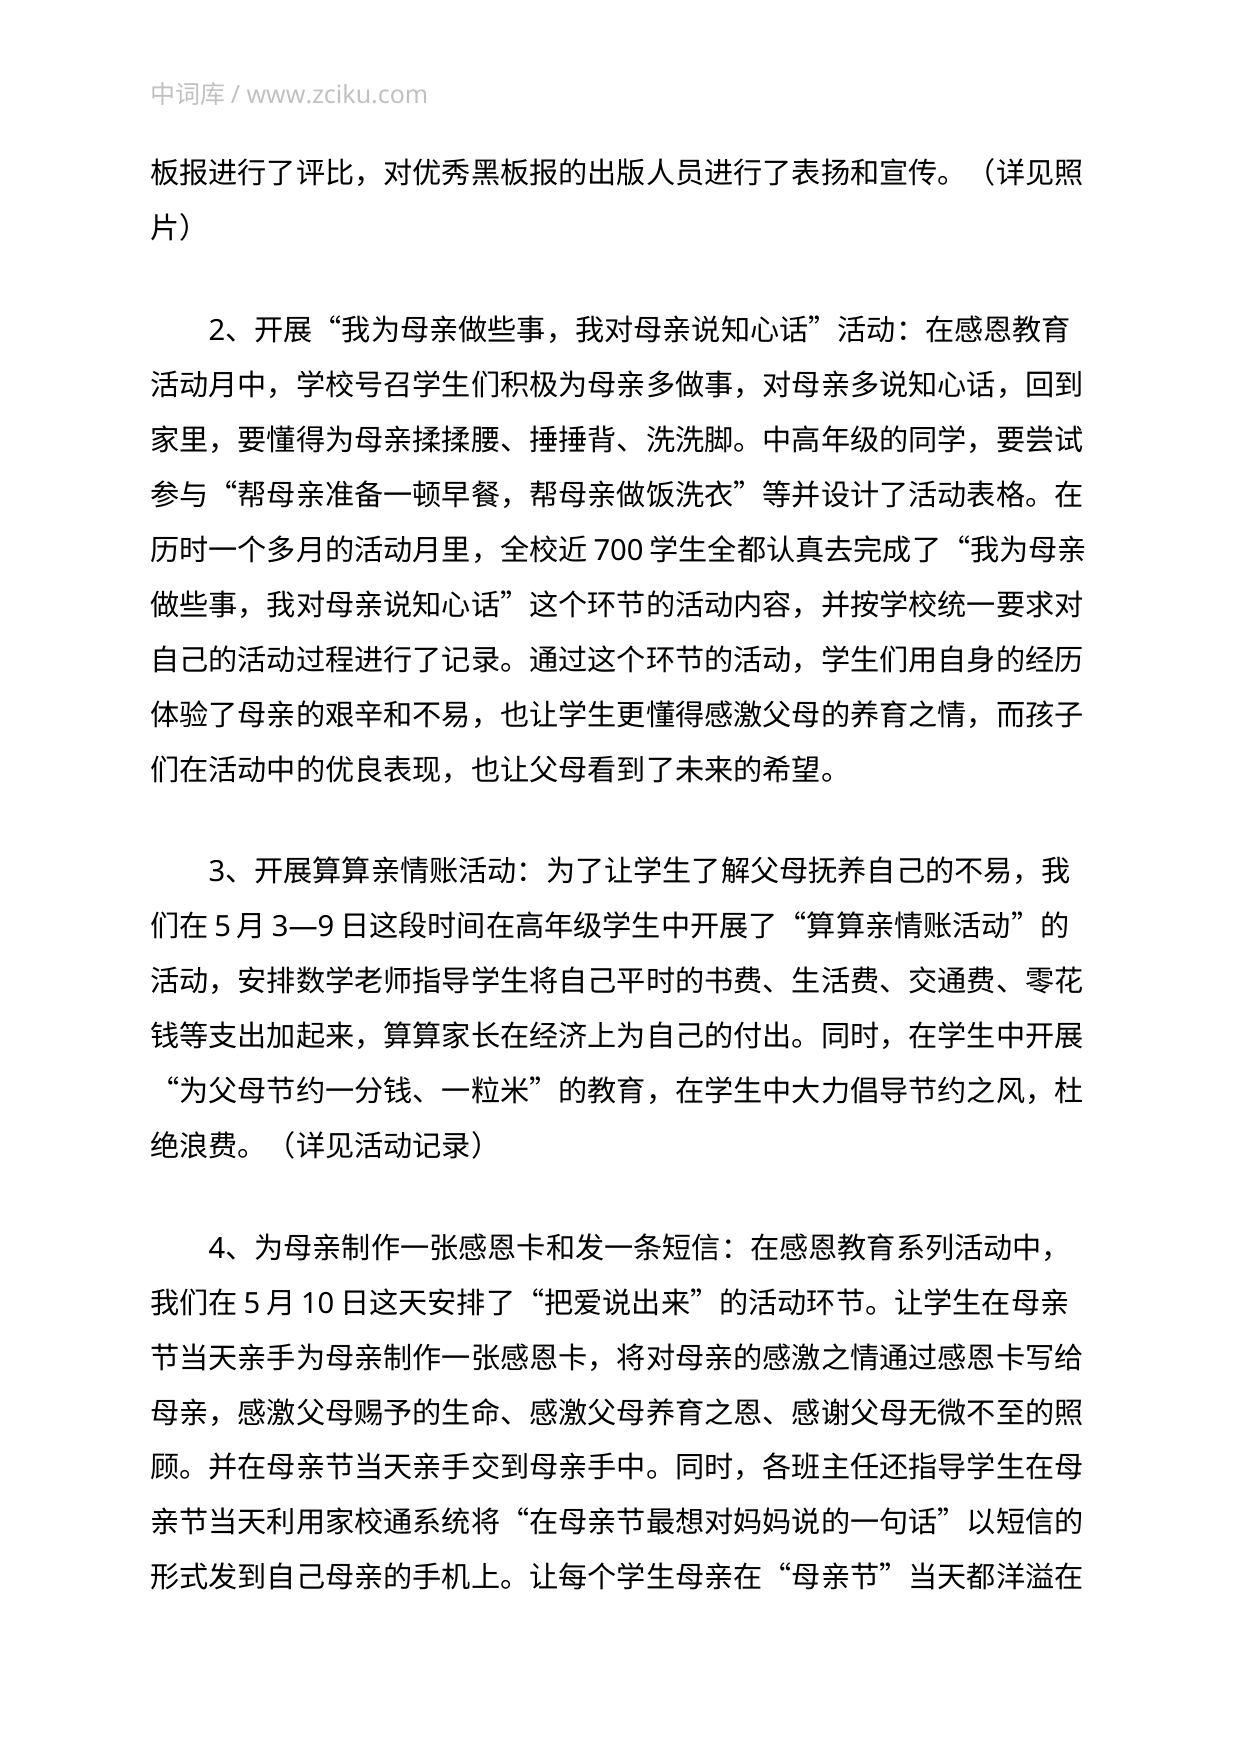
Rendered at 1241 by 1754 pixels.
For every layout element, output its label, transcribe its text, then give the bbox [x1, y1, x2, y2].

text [150, 1224, 1090, 1596]
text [150, 150, 1090, 247]
text 2、开展“我为母亲做些事，我对母亲说知心话”活动：在感恩教育活动月中，学校号召学生们积极为母亲多做事，对母亲多说知心话，回到家里，要懂得为母亲揉揉腰、捶捶背、洗洗脚。中高年级的同学，要尝试参与“帮母亲准备一顿早餐，帮母亲做饭洗衣”等并设计了活动表格。在历时一个多月的活动月里，全校近700学生全都认真去完成了“我为母亲做些事，我对母亲说知心话”这个环节的活动内容，并按学校统一要求对自己的活动过程进行了记录。通过这个环节的活动，学生们用自身的经历体验了母亲的艰辛和不易，也让学生更懂得感激父母的养育之情，而孩子们在活动中的优良表现，也让父母看到了未来的希望。 [150, 307, 1090, 788]
text 3、开展算算亲情账活动：为了让学生了解父母抚养自己的不易，我们在5月3—9日这段时间在高年级学生中开展了“算算亲情账活动”的活动，安排数学老师指导学生将自己平时的书费、生活费、交通费、零花钱等支出加起来，算算家长在经济上为自己的付出。同时，在学生中开展“为父母节约一分钱、一粒米”的教育，在学生中大力倡导节约之风，杜绝浪费。（详见活动记录） [150, 848, 1090, 1165]
